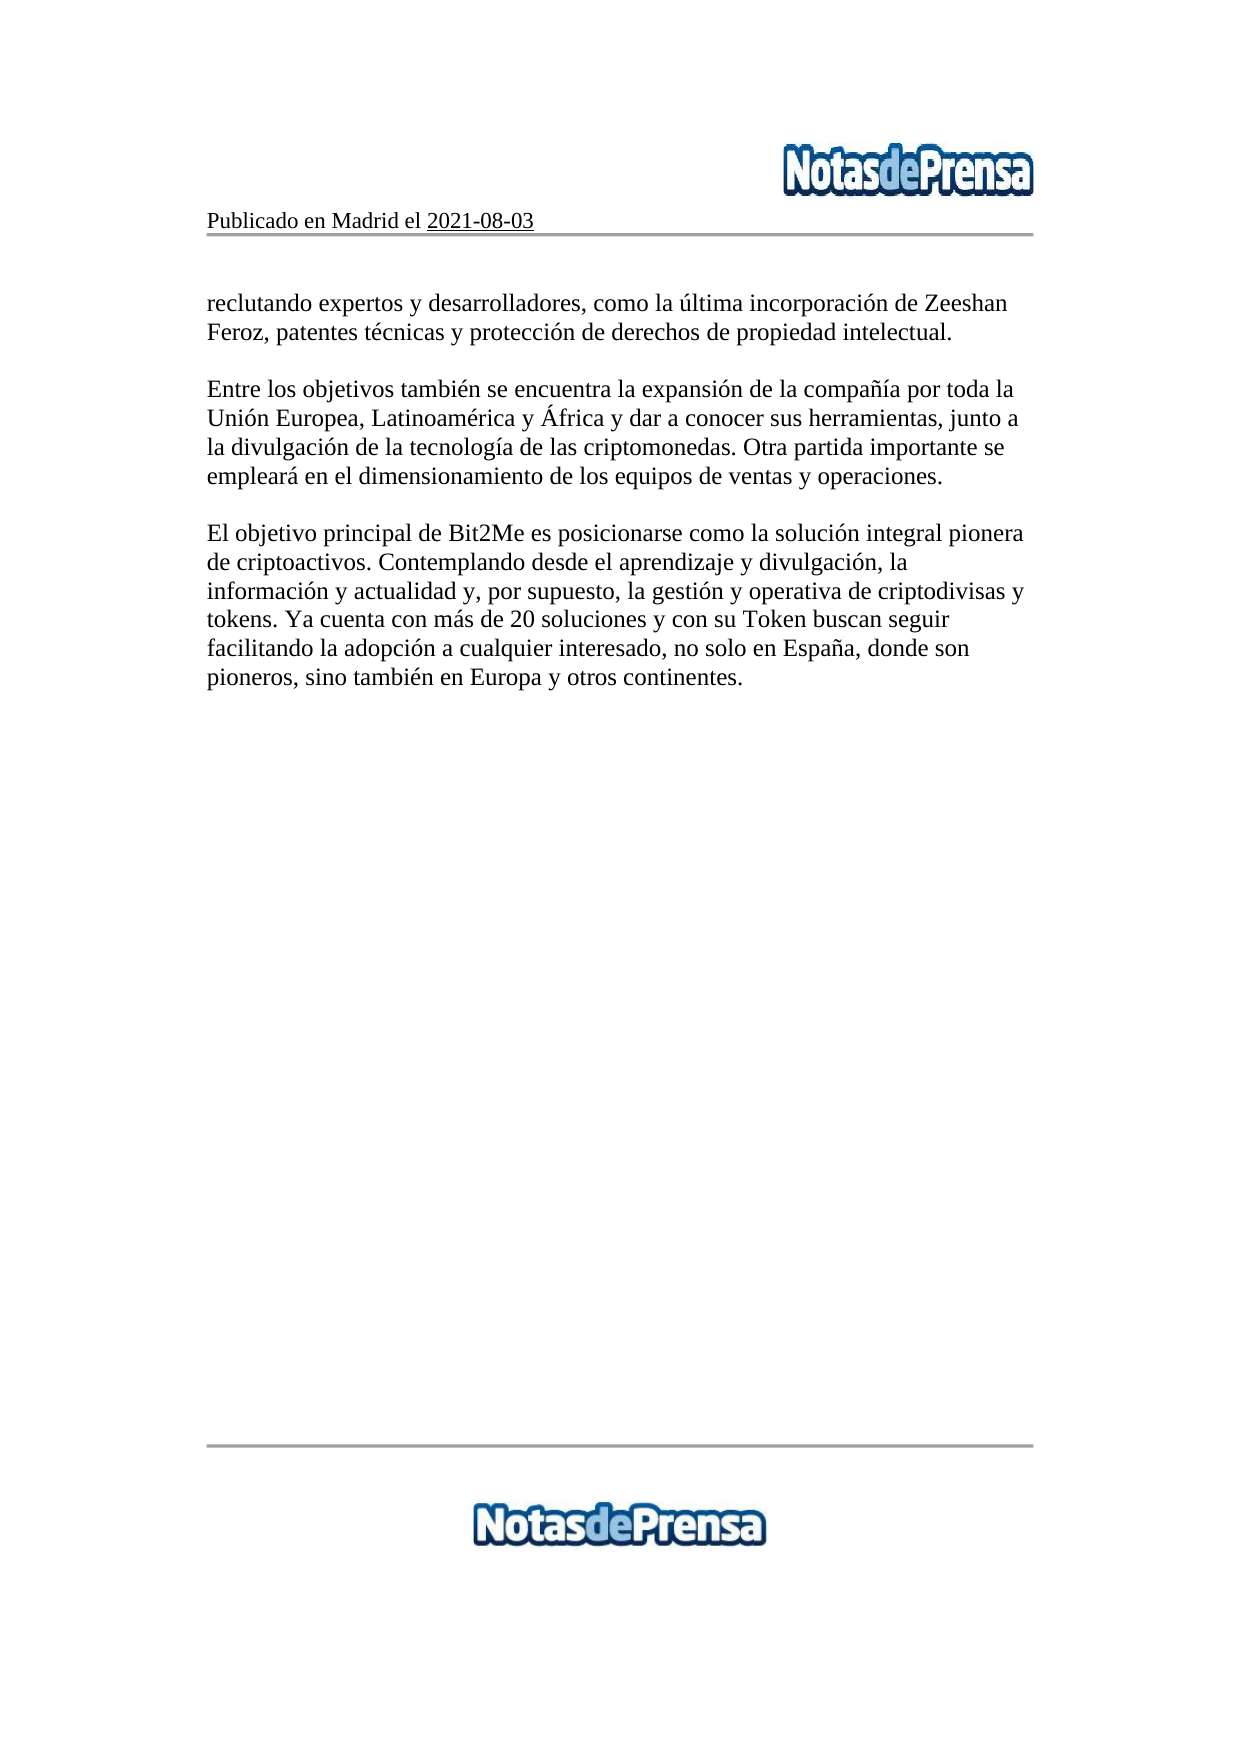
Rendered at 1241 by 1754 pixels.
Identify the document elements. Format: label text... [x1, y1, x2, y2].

picture [783, 142, 1034, 199]
picture [473, 1501, 767, 1548]
